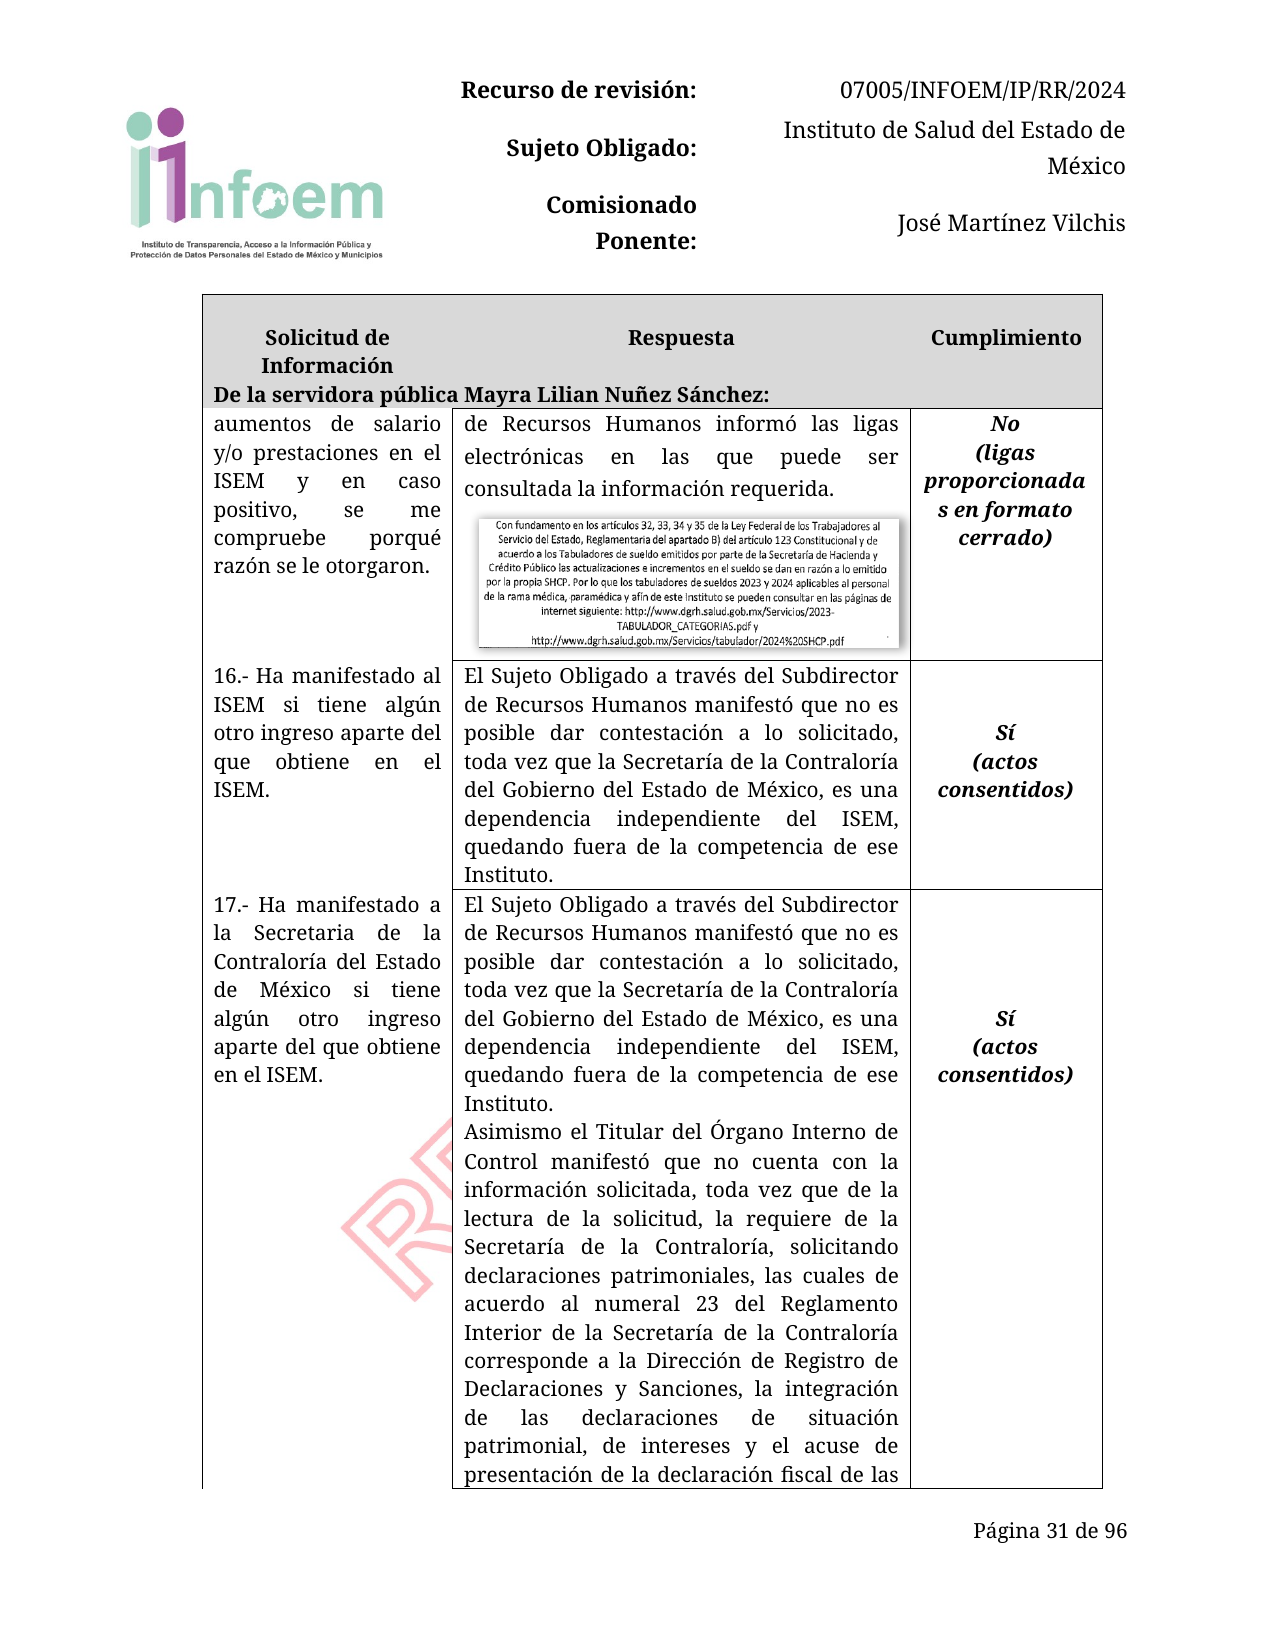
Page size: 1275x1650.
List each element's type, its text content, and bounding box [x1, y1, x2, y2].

table_cell De la servidora pública Mayra Lilian Nuñez Sánchez: [203, 380, 1102, 408]
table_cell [453, 409, 910, 660]
table_cell 16.- Ha manifestado al ISEM si tiene algún otro ingreso aparte del que obtiene en el ISEM. [203, 661, 452, 889]
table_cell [911, 409, 1102, 660]
table_header Cumplimiento [910, 295, 1102, 380]
table_header Respuesta [453, 295, 910, 380]
table_cell Sí (actos consentidos) [911, 890, 1102, 1488]
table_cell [203, 890, 452, 1488]
table_cell El Sujeto Obligado a través del Subdirector de Recursos Humanos manifestó que no es posible dar contestación a lo solicitado, toda vez que la Secretaría de la Contraloría del Gobierno del Estado de México, es una dependencia independiente del ISEM, quedando fuera de la competencia de ese Instituto. [453, 661, 910, 889]
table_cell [203, 409, 452, 660]
table_cell Sí (actos consentidos) [911, 661, 1102, 889]
picture [0, 43, 1275, 1650]
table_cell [453, 890, 910, 1488]
table_header Solicitud de Información [203, 295, 453, 380]
